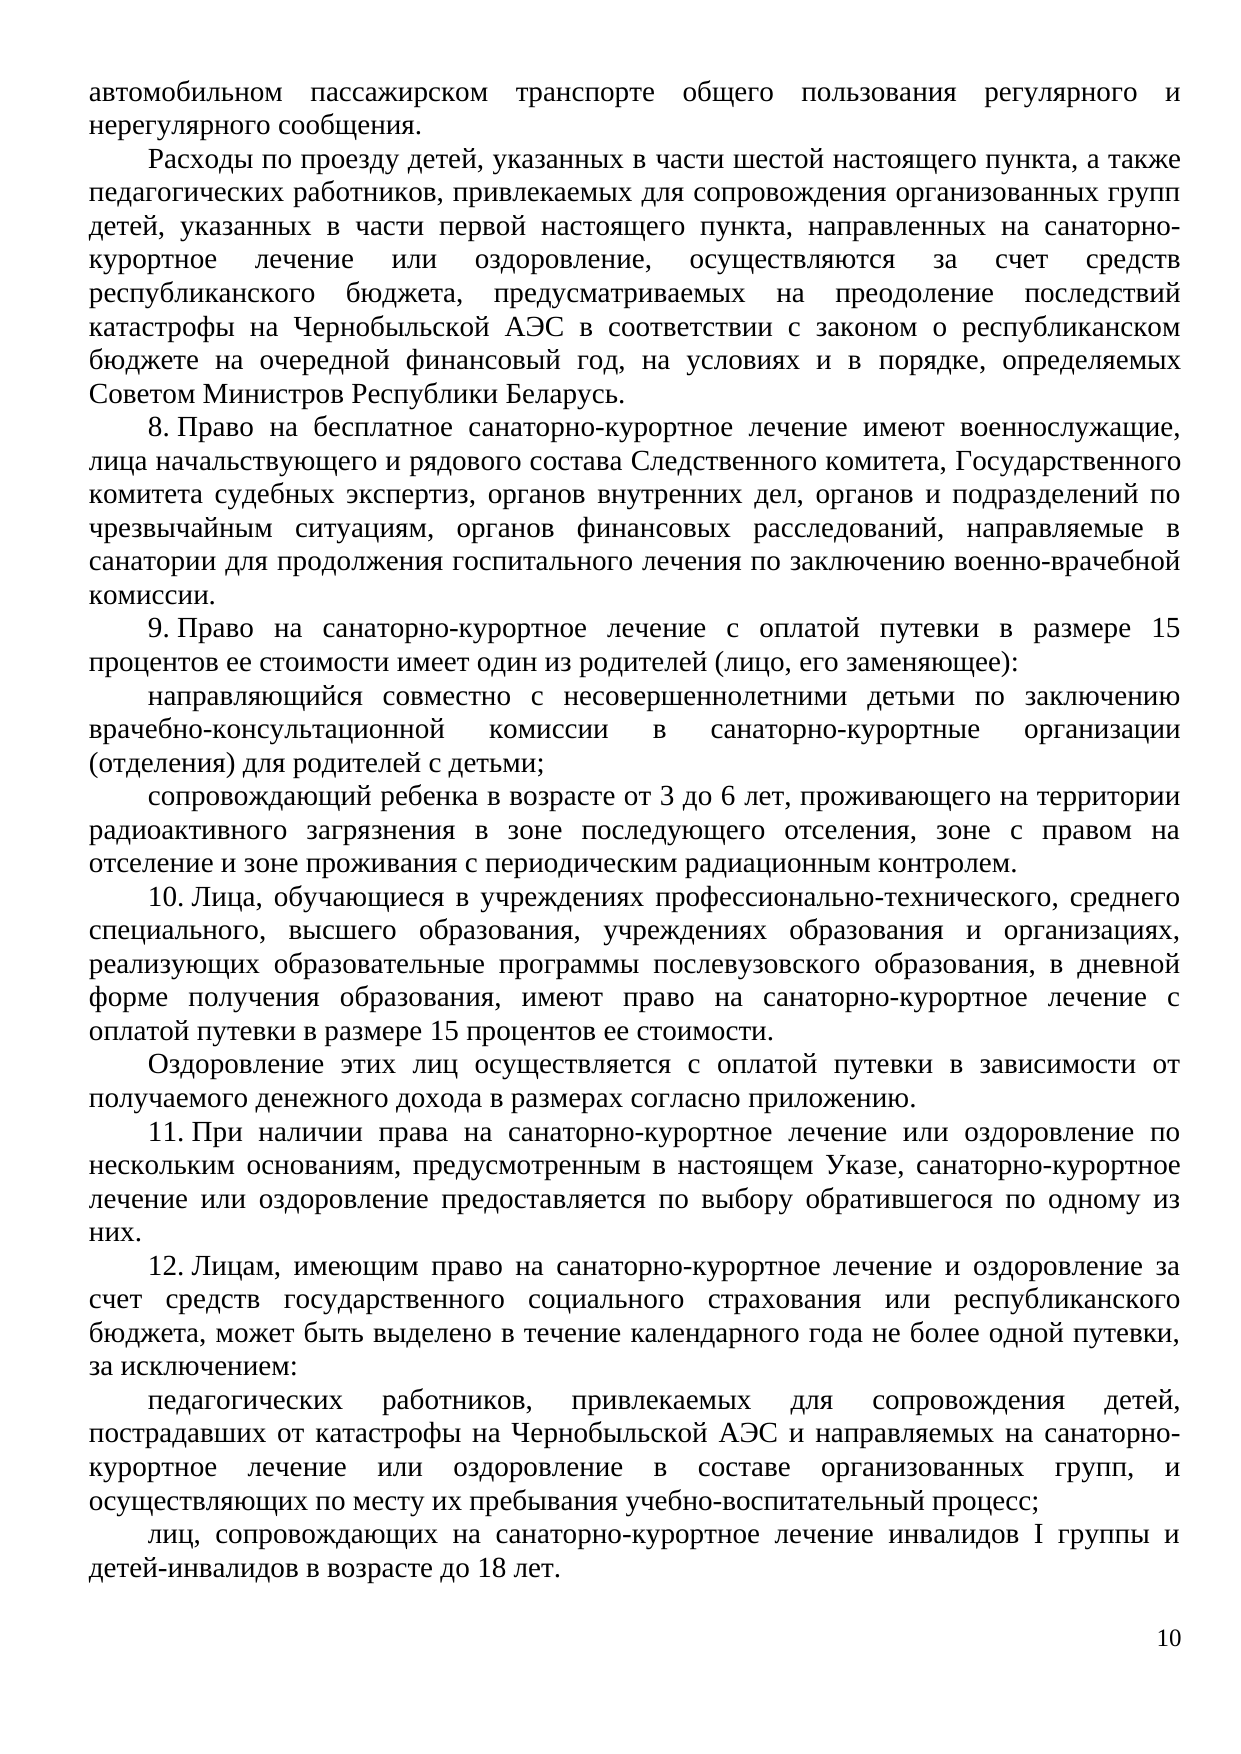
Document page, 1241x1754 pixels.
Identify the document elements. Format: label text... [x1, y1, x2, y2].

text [89, 74, 1181, 141]
text 12. Лицам, имеющим право на санаторно-курортное лечение и оздоровление за счет средств государственного социального страхования или республиканского бюджета, может быть выделено в течение календарного года не более одной путевки, за исключением: [89, 1248, 1181, 1382]
text 8. Право на бесплатное санаторно-курортное лечение имеют военнослужащие, лица начальствующего и рядового состава Следственного комитета, Государственного комитета судебных экспертиз, органов внутренних дел, органов и подразделений по чрезвычайным ситуациям, органов финансовых расследований, направляемые в санатории для продолжения госпитального лечения по заключению военно-врачебной комиссии. [89, 409, 1181, 611]
text Расходы по проезду детей, указанных в части шестой настоящего пункта, а также педагогических работников, привлекаемых для сопровождения организованных групп детей, указанных в части первой настоящего пункта, направленных на санаторно-курортное лечение или оздоровление, осуществляются за счет средств республиканского бюджета, предусматриваемых на преодоление последствий катастрофы на Чернобыльской АЭС в соответствии с законом о республиканском бюджете на очередной финансовый год, на условиях и в порядке, определяемых Советом Министров Республики Беларусь. [89, 141, 1181, 409]
text направляющийся совместно с несовершеннолетними детьми по заключению врачебно-консультационной комиссии в санаторно-курортные организации (отделения) для родителей с детьми; [89, 678, 1181, 778]
text 9. Право на санаторно-курортное лечение с оплатой путевки в размере 15 процентов ее стоимости имеет один из родителей (лицо, его заменяющее): [89, 611, 1181, 678]
text Оздоровление этих лиц осуществляется с оплатой путевки в зависимости от получаемого денежного дохода в размерах согласно приложению. [89, 1047, 1181, 1114]
text 11. При наличии права на санаторно-курортное лечение или оздоровление по нескольким основаниям, предусмотренным в настоящем Указе, санаторно-курортное лечение или оздоровление предоставляется по выбору обратившегося по одному из них. [89, 1114, 1181, 1248]
text лиц, сопровождающих на санаторно-курортное лечение инвалидов I группы и детей-инвалидов в возрасте до 18 лет. [89, 1516, 1181, 1583]
text 10. Лица, обучающиеся в учреждениях профессионально-технического, среднего специального, высшего образования, учреждениях образования и организациях, реализующих образовательные программы послевузовского образования, в дневной форме получения образования, имеют право на санаторно-курортное лечение с оплатой путевки в размере 15 процентов ее стоимости. [89, 879, 1181, 1047]
text сопровождающий ребенка в возрасте от 3 до 6 лет, проживающего на территории радиоактивного загрязнения в зоне последующего отселения, зоне с правом на отселение и зоне проживания с периодическим радиационным контролем. [89, 778, 1181, 879]
text педагогических работников, привлекаемых для сопровождения детей, пострадавших от катастрофы на Чернобыльской АЭС и направляемых на санаторно-курортное лечение или оздоровление в составе организованных групп, и осуществляющих по месту их пребывания учебно-воспитательный процесс; [89, 1382, 1181, 1516]
